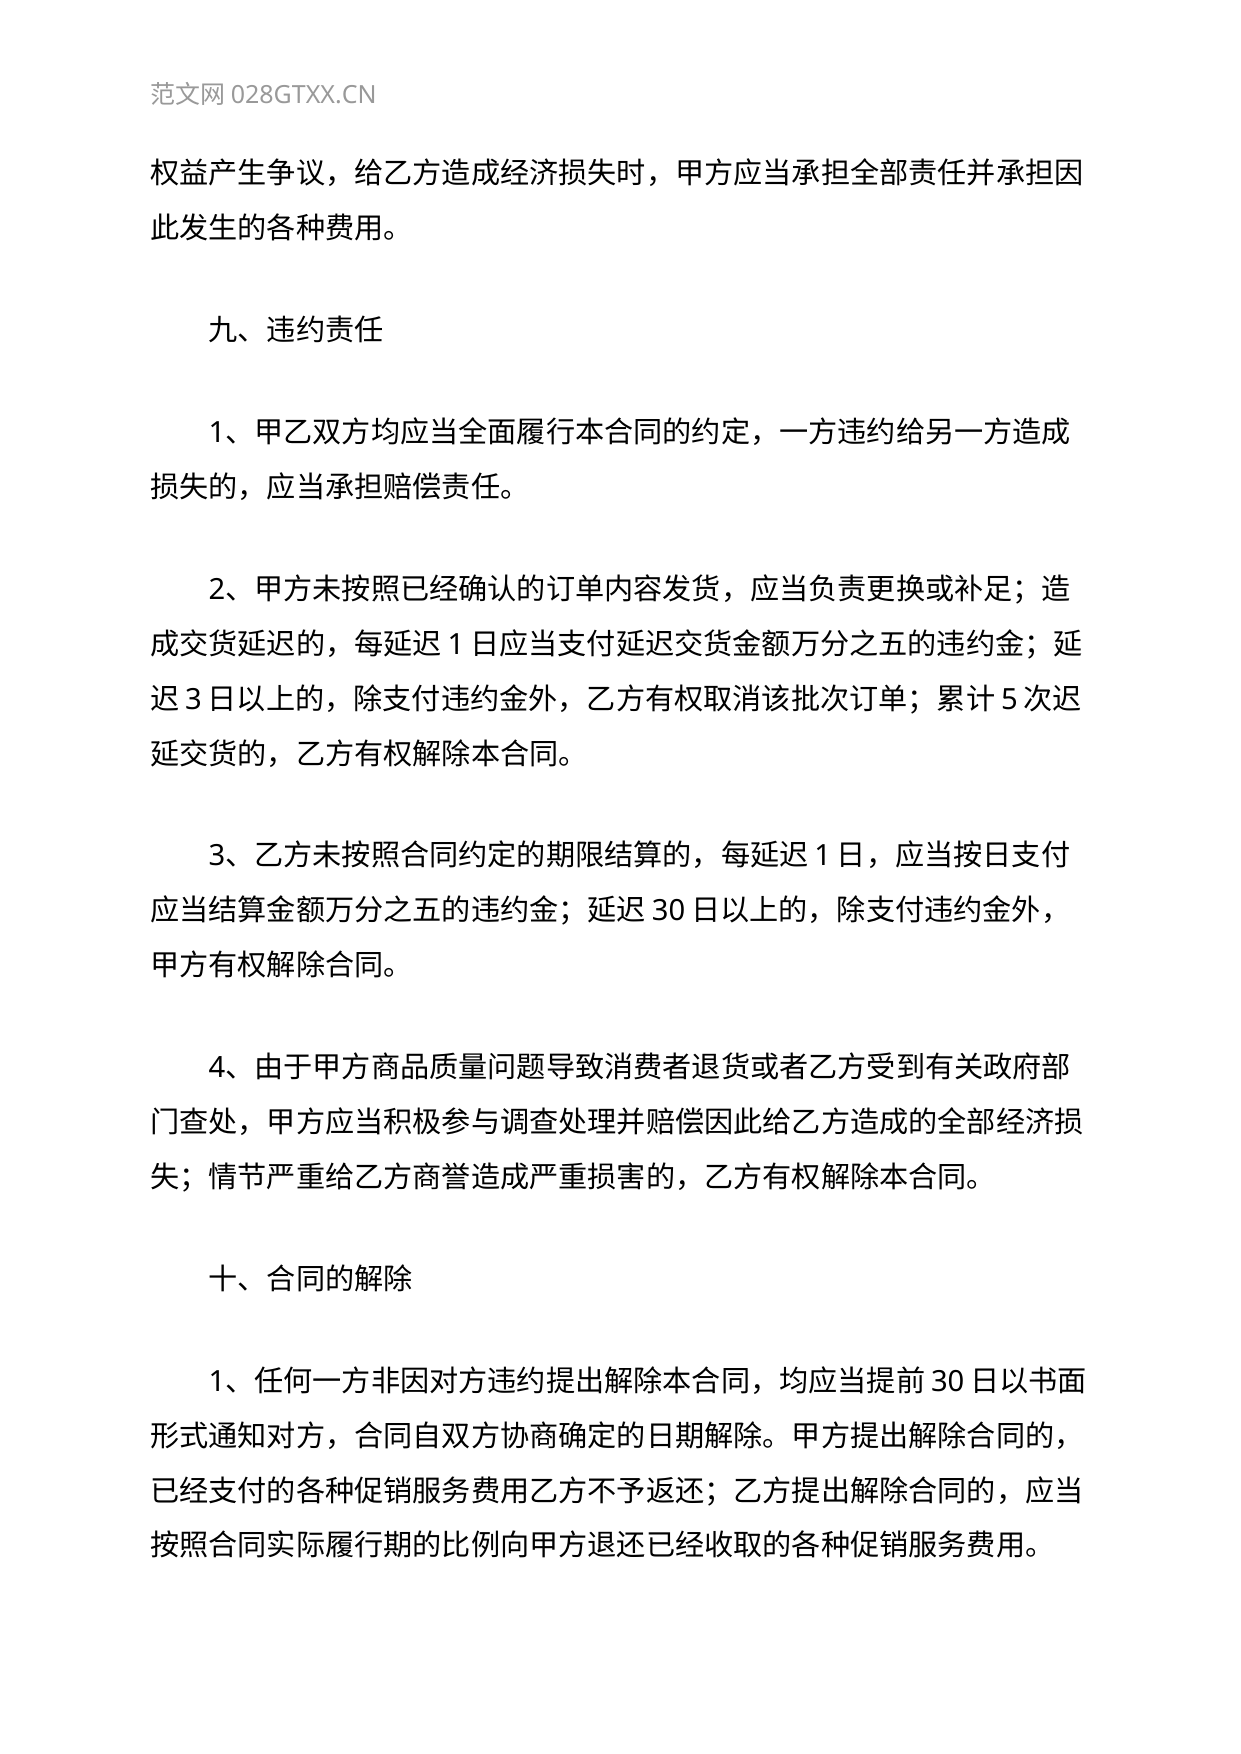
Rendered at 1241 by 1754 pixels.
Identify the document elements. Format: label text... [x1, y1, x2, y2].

text 十、合同的解除 [150, 1255, 1090, 1298]
text 2、甲方未按照已经确认的订单内容发货，应当负责更换或补足；造成交货延迟的，每延迟1日应当支付延迟交货金额万分之五的违约金；延迟3日以上的，除支付违约金外，乙方有权取消该批次订单；累计5次迟延交货的，乙方有权解除本合同。 [150, 565, 1090, 772]
text 3、乙方未按照合同约定的期限结算的，每延迟1日，应当按日支付应当结算金额万分之五的违约金；延迟30日以上的，除支付违约金外，甲方有权解除合同。 [150, 832, 1090, 984]
text 九、违约责任 [150, 307, 1090, 349]
text 1、任何一方非因对方违约提出解除本合同，均应当提前30日以书面形式通知对方，合同自双方协商确定的日期解除。甲方提出解除合同的，已经支付的各种促销服务费用乙方不予返还；乙方提出解除合同的，应当按照合同实际履行期的比例向甲方退还已经收取的各种促销服务费用。 [150, 1357, 1090, 1564]
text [150, 150, 1090, 247]
text 4、由于甲方商品质量问题导致消费者退货或者乙方受到有关政府部门查处，甲方应当积极参与调查处理并赔偿因此给乙方造成的全部经济损失；情节严重给乙方商誉造成严重损害的，乙方有权解除本合同。 [150, 1044, 1090, 1196]
text 1、甲乙双方均应当全面履行本合同的约定，一方违约给另一方造成损失的，应当承担赔偿责任。 [150, 408, 1090, 506]
